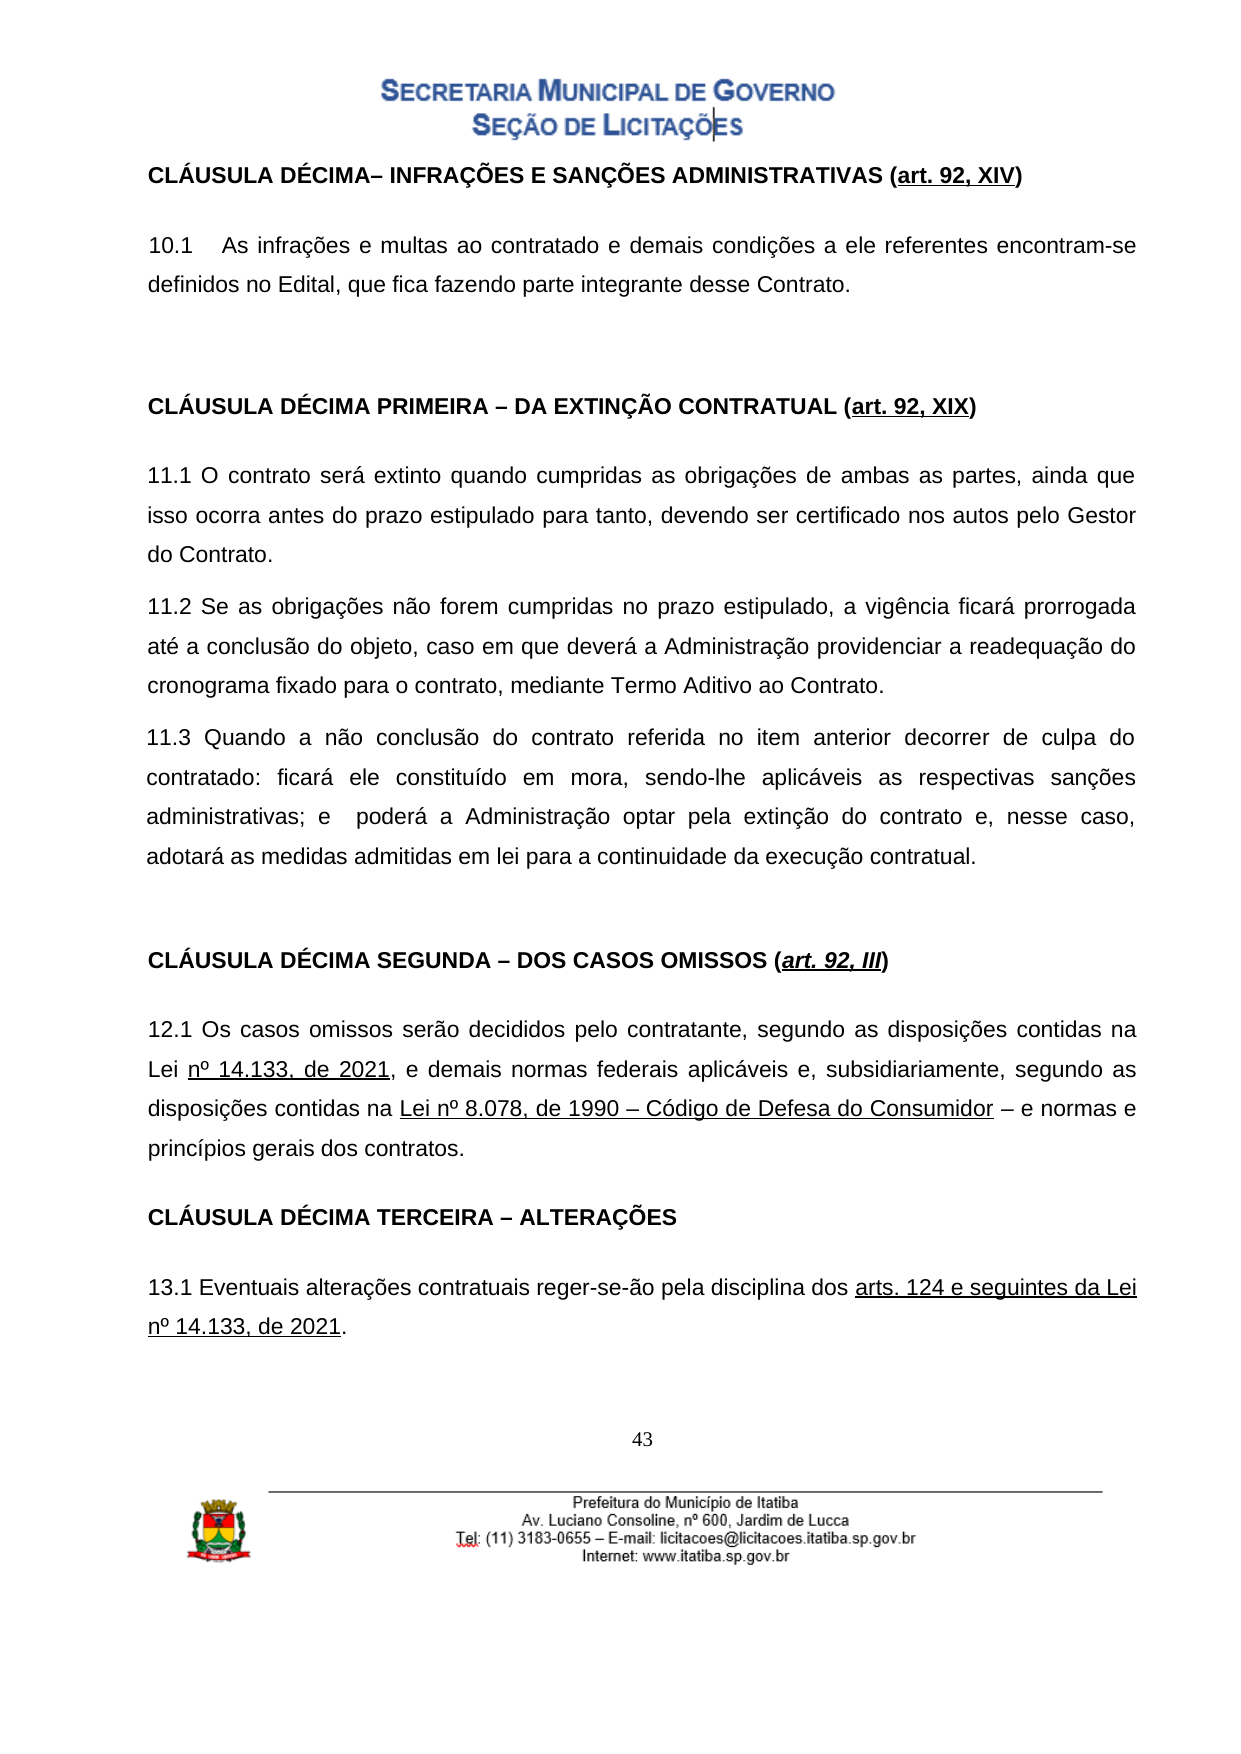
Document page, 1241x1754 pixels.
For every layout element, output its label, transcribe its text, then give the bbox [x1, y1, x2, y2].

text 11.1 O contrato será extinto quando cumpridas as obrigações de ambas as partes, ainda que isso ocorra antes do prazo estipulado para tanto, devendo ser certificado nos autos pelo Gestor do Contrato. [147, 462, 1137, 568]
text 12.1 Os casos omissos serão decididos pelo contratante, segundo as disposições contidas na Lei nº 14.133, de 2021, e demais normas federais aplicáveis e, subsidiariamente, segundo as disposições contidas na Lei nº 8.078, de 1990 – Código de Defesa do Consumidor – e normas e princípios gerais dos contratos. [148, 1016, 1137, 1161]
list CLÁUSULA DÉCIMA TERCEIRA – ALTERAÇÕES [148, 1204, 1137, 1230]
text CLÁUSULA DÉCIMA SEGUNDA – DOS CASOS OMISSOS (art. 92, III) [148, 947, 1137, 973]
text 11.2 Se as obrigações não forem cumpridas no prazo estipulado, a vigência ficará prorrogada até a conclusão do objeto, caso em que deverá a Administração providenciar a readequação do cronograma fixado para o contrato, mediante Termo Aditivo ao Contrato. [147, 593, 1137, 698]
list CLÁUSULA DÉCIMA PRIMEIRA – DA EXTINÇÃO CONTRATUAL (art. 92, XIX) [148, 393, 1137, 419]
text 11.3 Quando a não conclusão do contrato referida no item anterior decorrer de culpa do contratado: ficará ele constituído em mora, sendo-lhe aplicáveis as respectivas sanções administrativas; e poderá a Administração optar pela extinção do contrato e, nesse caso, adotará as medidas admitidas em lei para a continuidade da execução contratual. [146, 724, 1137, 869]
list CLÁUSULA DÉCIMA– INFRAÇÕES E SANÇÕES ADMINISTRATIVAS (art. 92, XIV) [148, 162, 1137, 189]
text 13.1 Eventuais alterações contratuais reger-se-ão pela disciplina dos arts. 124 e seguintes da Lei nº 14.133, de 2021. [148, 1273, 1137, 1339]
picture [148, 1450, 1137, 1591]
picture [148, 59, 1034, 148]
list As infrações e multas ao contratado e demais condições a ele referentes encontram-se definidos no Edital, que fica fazendo parte integrante desse Contrato. [148, 232, 1137, 298]
